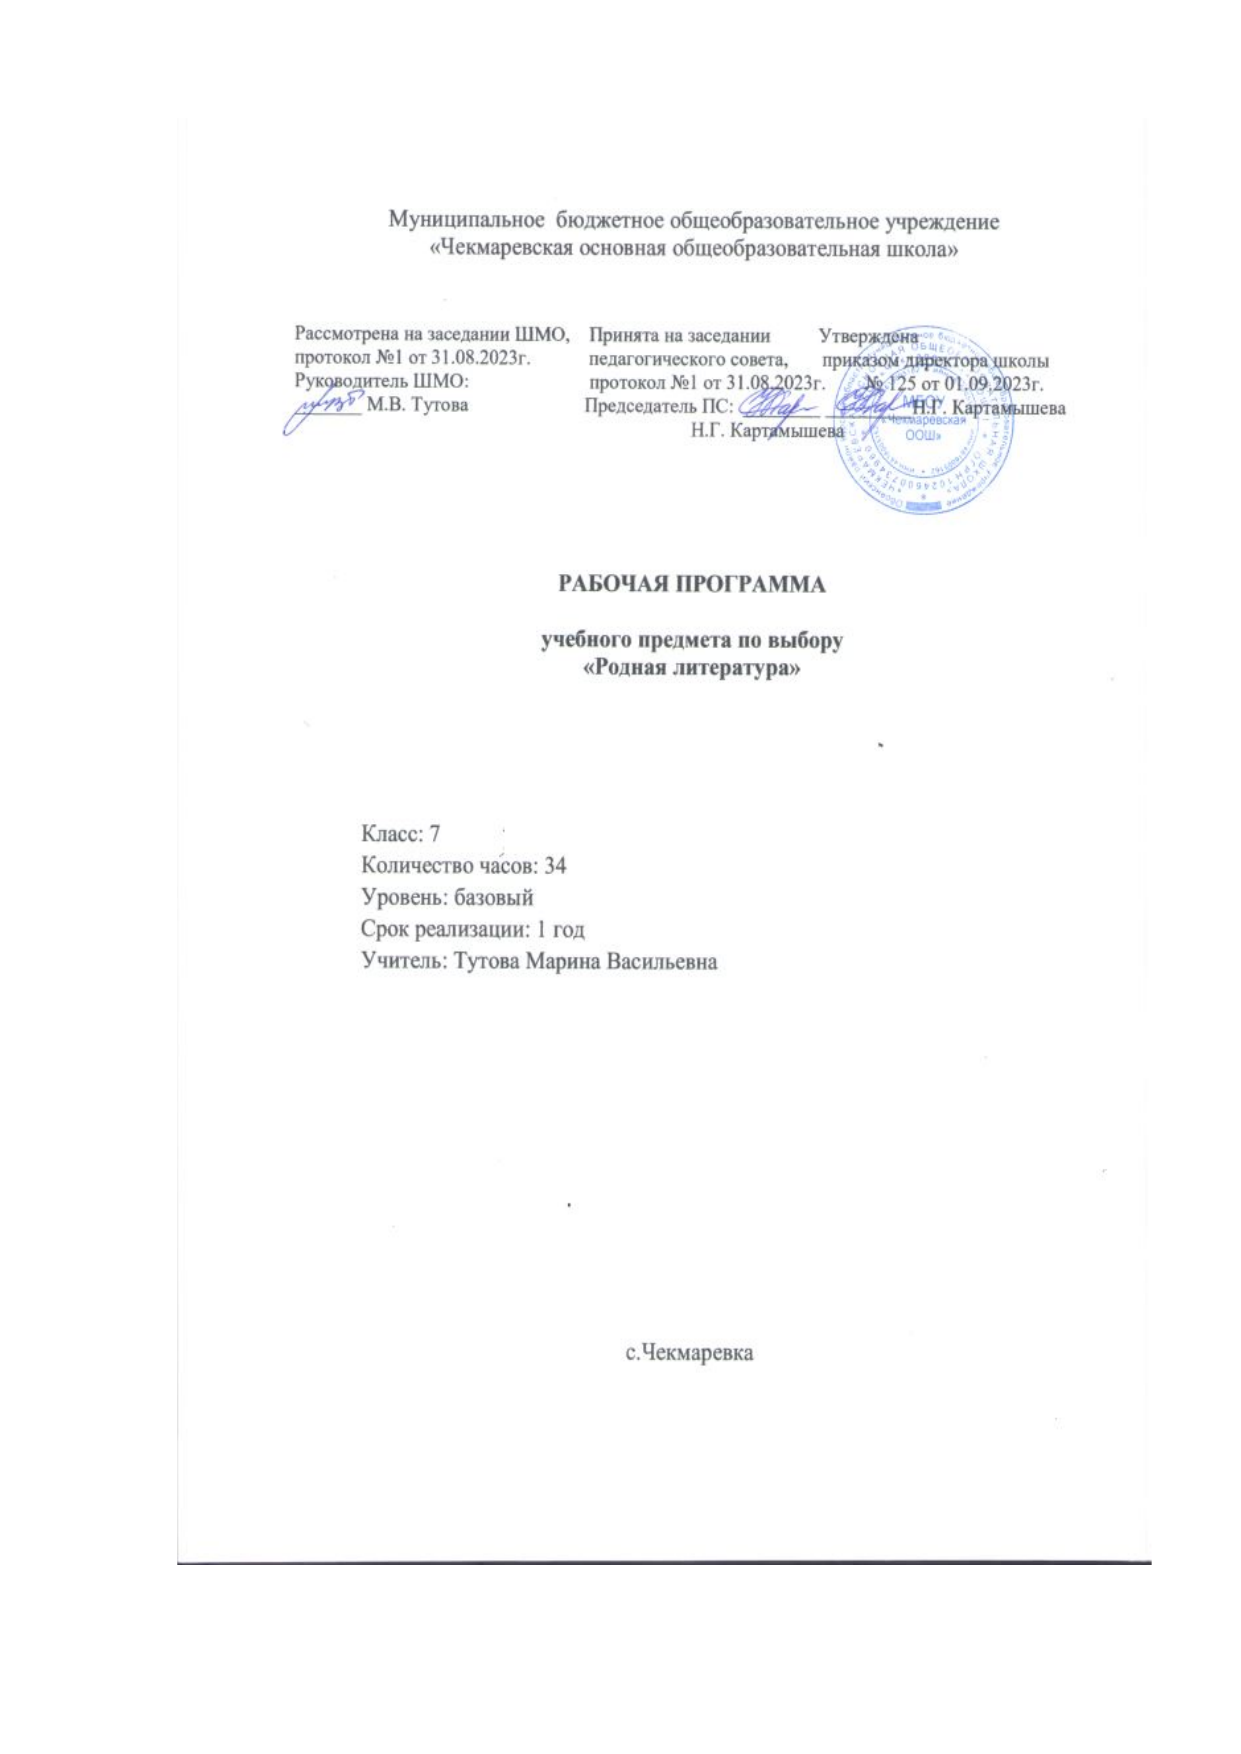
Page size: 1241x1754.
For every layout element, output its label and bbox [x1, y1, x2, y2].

picture [177, 118, 1152, 1565]
